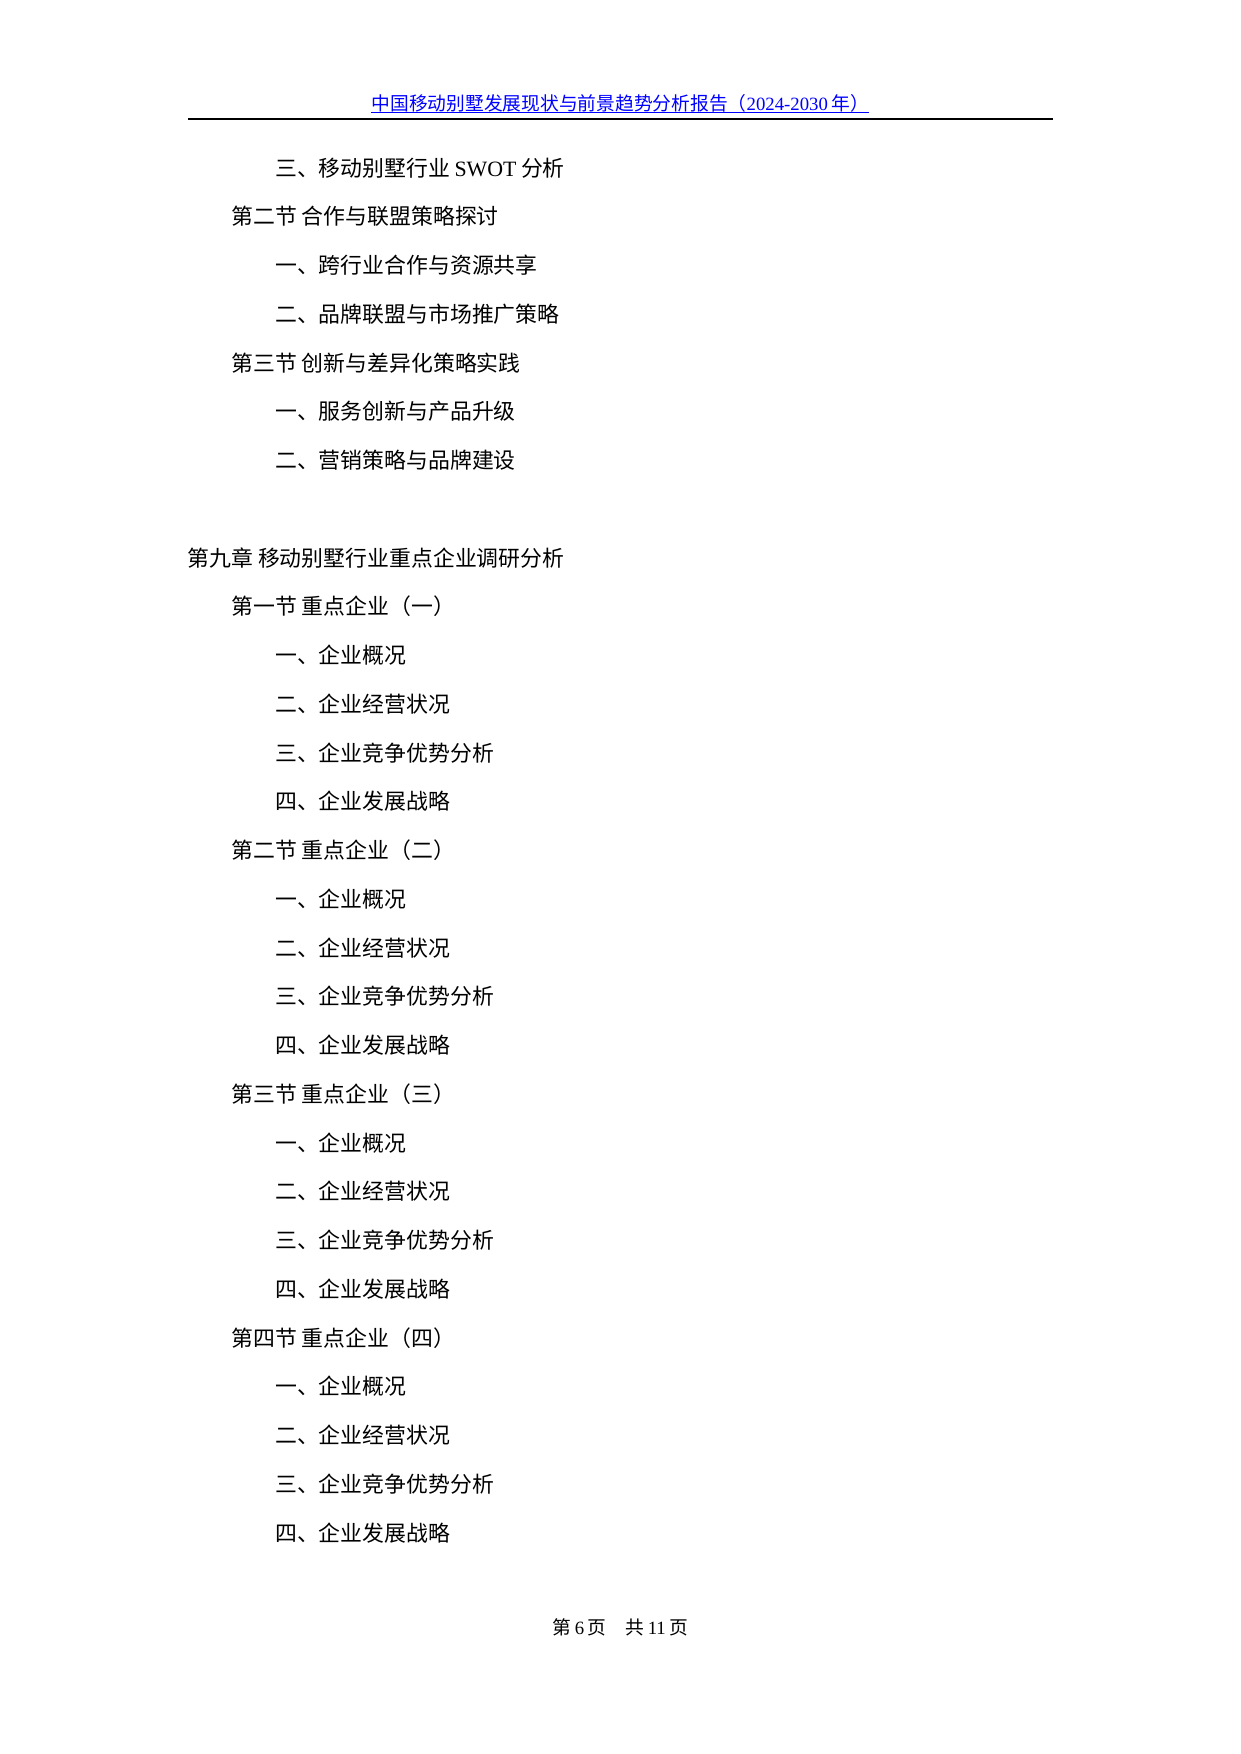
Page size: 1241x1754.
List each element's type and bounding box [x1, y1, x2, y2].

text [187, 150, 1053, 1548]
